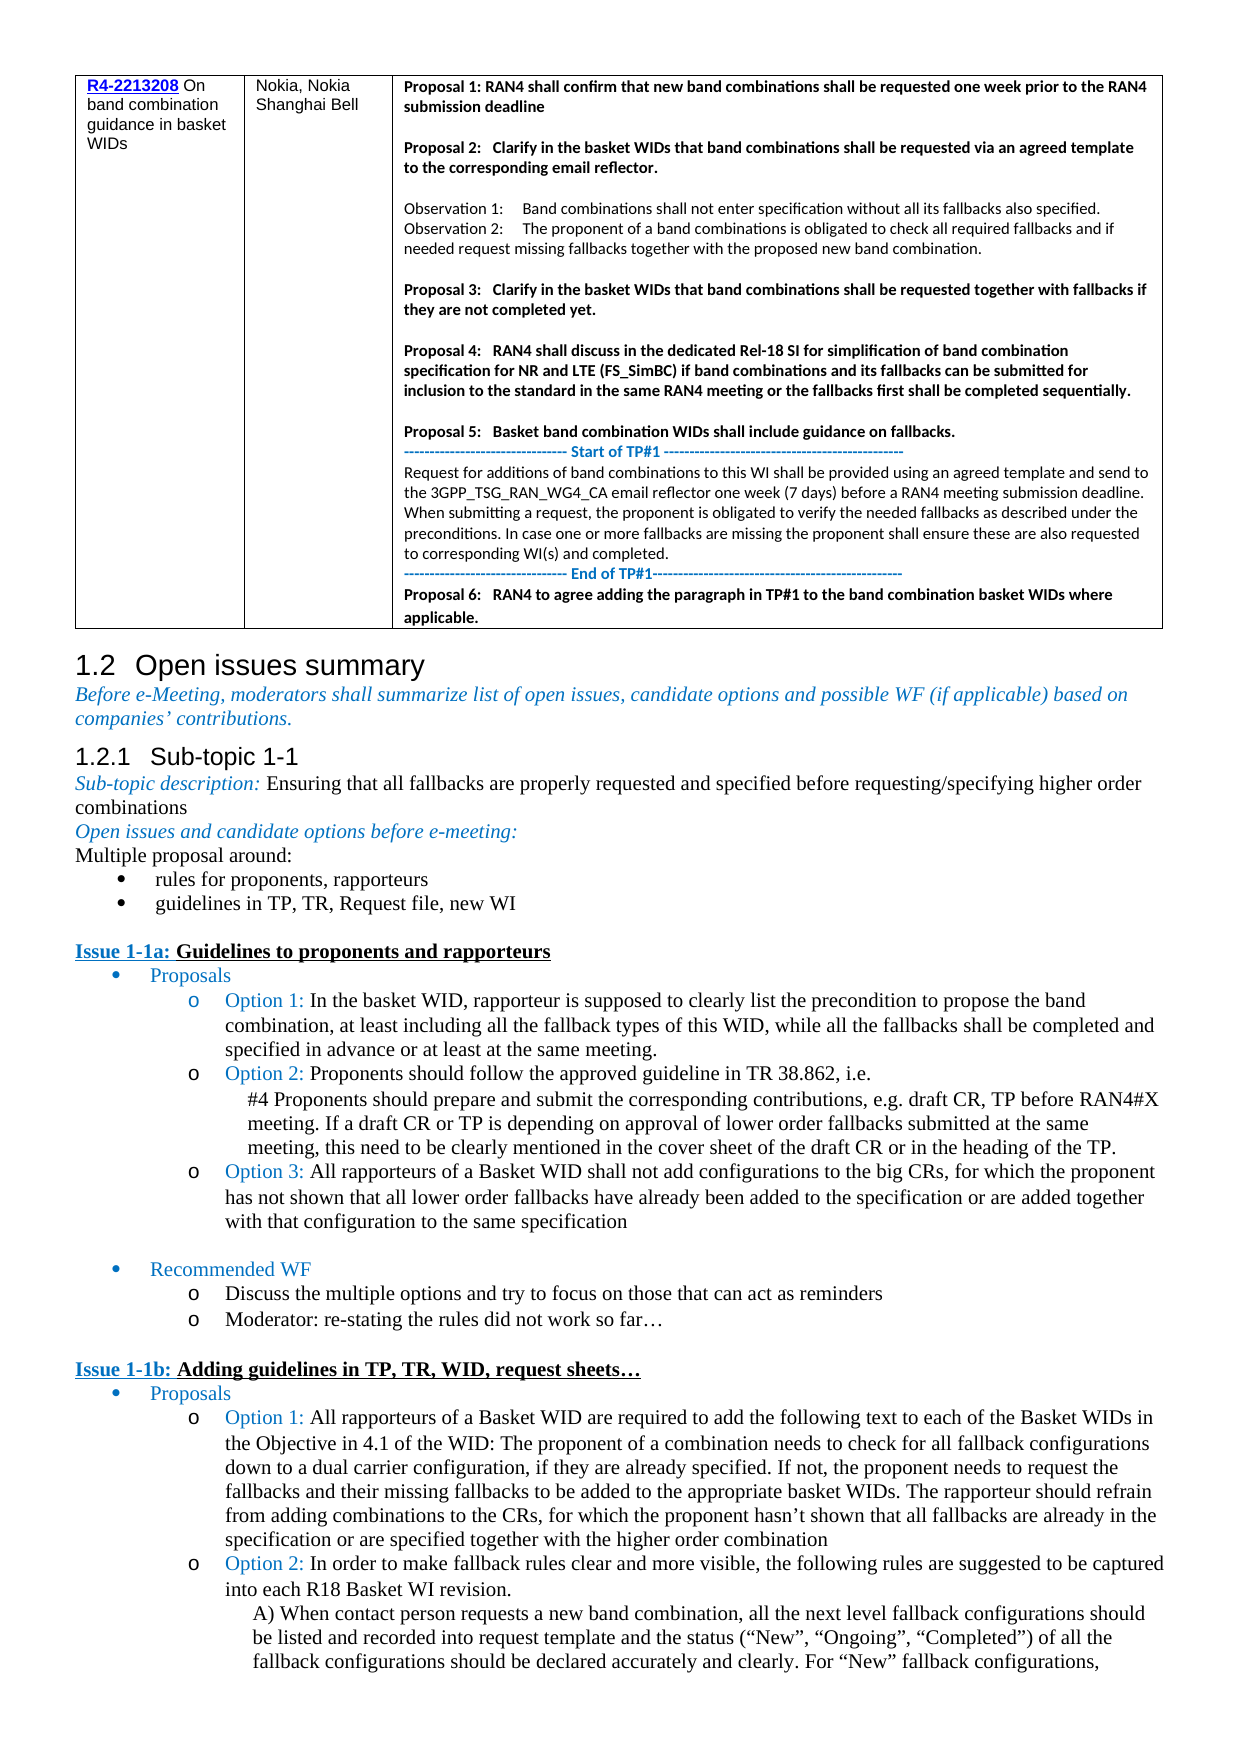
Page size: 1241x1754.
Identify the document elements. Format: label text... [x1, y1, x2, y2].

list #4 Proponents should prepare and submit the corresponding contributions, e.g. draft CR, TP before RAN4#X meeting. If a draft CR or TP is depending on approval of lower order fallbacks submitted at the same meeting, this need to be clearly mentioned in the cover sheet of the draft CR or in the heading of the TP. [247, 1087, 1165, 1159]
text Open issues and candidate options before e-meeting: [75, 819, 1165, 843]
list Proposals [112, 1381, 1165, 1405]
list Moderator: re-stating the rules did not work so far… [187, 1307, 1165, 1333]
list Option 2: In order to make fallback rules clear and more visible, the following rules are suggested to be captured into each R18 Basket WI revision. [187, 1551, 1165, 1601]
subtitle Sub-topic 1-1 [75, 742, 1165, 771]
list Option 2: Proponents should follow the approved guideline in TR 38.862, i.e. [187, 1061, 1165, 1087]
list rules for proponents, rapporteurs [118, 867, 1165, 891]
list Recommended WF [112, 1257, 1165, 1281]
text Before e-Meeting, moderators shall summarize list of open issues, candidate options and possible WF (if applicable) based on companies’ contributions. [75, 682, 1165, 730]
list Option 3: All rapporteurs of a Basket WID shall not add configurations to the big CRs, for which the proponent has not shown that all lower order fallbacks have already been added to the specification or are added together with that configuration to the same specification [187, 1159, 1165, 1233]
subtitle Open issues summary [75, 648, 1165, 682]
text Issue 1-1b: Adding guidelines in TP, TR, WID, request sheets… [75, 1357, 1165, 1381]
list Proposals [112, 963, 1165, 987]
text Issue 1-1a: Guidelines to proponents and rapporteurs [75, 939, 1165, 963]
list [252, 1601, 1165, 1673]
table_cell R4-2213208 On band combination guidance in basket WIDs [76, 76, 244, 628]
text Multiple proposal around: [75, 843, 1165, 867]
text Sub-topic description: Ensuring that all fallbacks are properly requested and specified before requesting/specifying higher order combinations [75, 771, 1165, 819]
list Option 1: In the basket WID, rapporteur is supposed to clearly list the precondition to propose the band combination, at least including all the fallback types of this WID, while all the fallbacks shall be completed and specified in advance or at least at the same meeting. [187, 987, 1165, 1061]
table_cell Proposal 1: RAN4 shall confirm that new band combinations shall be requested one week prior to the RAN4 submission deadline Proposal 2: Clarify in the basket WIDs that band combinations shall be requested via an agreed template to the corresponding email reflector. Observation 1: Band combinations shall not enter specification without all its fallbacks also specified. Observation 2: The proponent of a band combinations is obligated to check all required fallbacks and if needed request missing fallbacks together with the proposed new band combination. Proposal 3: Clarify in the basket WIDs that band combinations shall be requested together with fallbacks if they are not completed yet. Proposal 4: RAN4 shall discuss in the dedicated Rel-18 SI for simplification of band combination specification for NR and LTE (FS_SimBC) if band combinations and its fallbacks can be submitted for inclusion to the standard in the same RAN4 meeting or the fallbacks first shall be completed sequentially. Proposal 5: Basket band combination WIDs shall include guidance on fallbacks. -------------------------------- Start of TP#1 ----------------------------------------------- Request for additions of band combinations to this WI shall be provided using an agreed template and send to the 3GPP_TSG_RAN_WG4_CA email reflector one week (7 days) before a RAN4 meeting submission deadline. When submitting a request, the proponent is obligated to verify the needed fallbacks as described under the preconditions. In case one or more fallbacks are missing the proponent shall ensure these are also requested to corresponding WI(s) and completed. -------------------------------- End of TP#1------------------------------------------------- Proposal 6: RAN4 to agree adding the paragraph in TP#1 to the band combination basket WIDs where applicable. [393, 76, 1162, 628]
list guidelines in TP, TR, Request file, new WI [118, 891, 1165, 915]
list Option 1: All rapporteurs of a Basket WID are required to add the following text to each of the Basket WIDs in the Objective in 4.1 of the WID: The proponent of a combination needs to check for all fallback configurations down to a dual carrier configuration, if they are already specified. If not, the proponent needs to request the fallbacks and their missing fallbacks to be added to the appropriate basket WIDs. The rapporteur should refrain from adding combinations to the CRs, for which the proponent hasn’t shown that all fallbacks are already in the specification or are specified together with the higher order combination [187, 1405, 1165, 1551]
table_cell Nokia, Nokia Shanghai Bell [245, 76, 392, 628]
list Discuss the multiple options and try to focus on those that can act as reminders [187, 1281, 1165, 1307]
